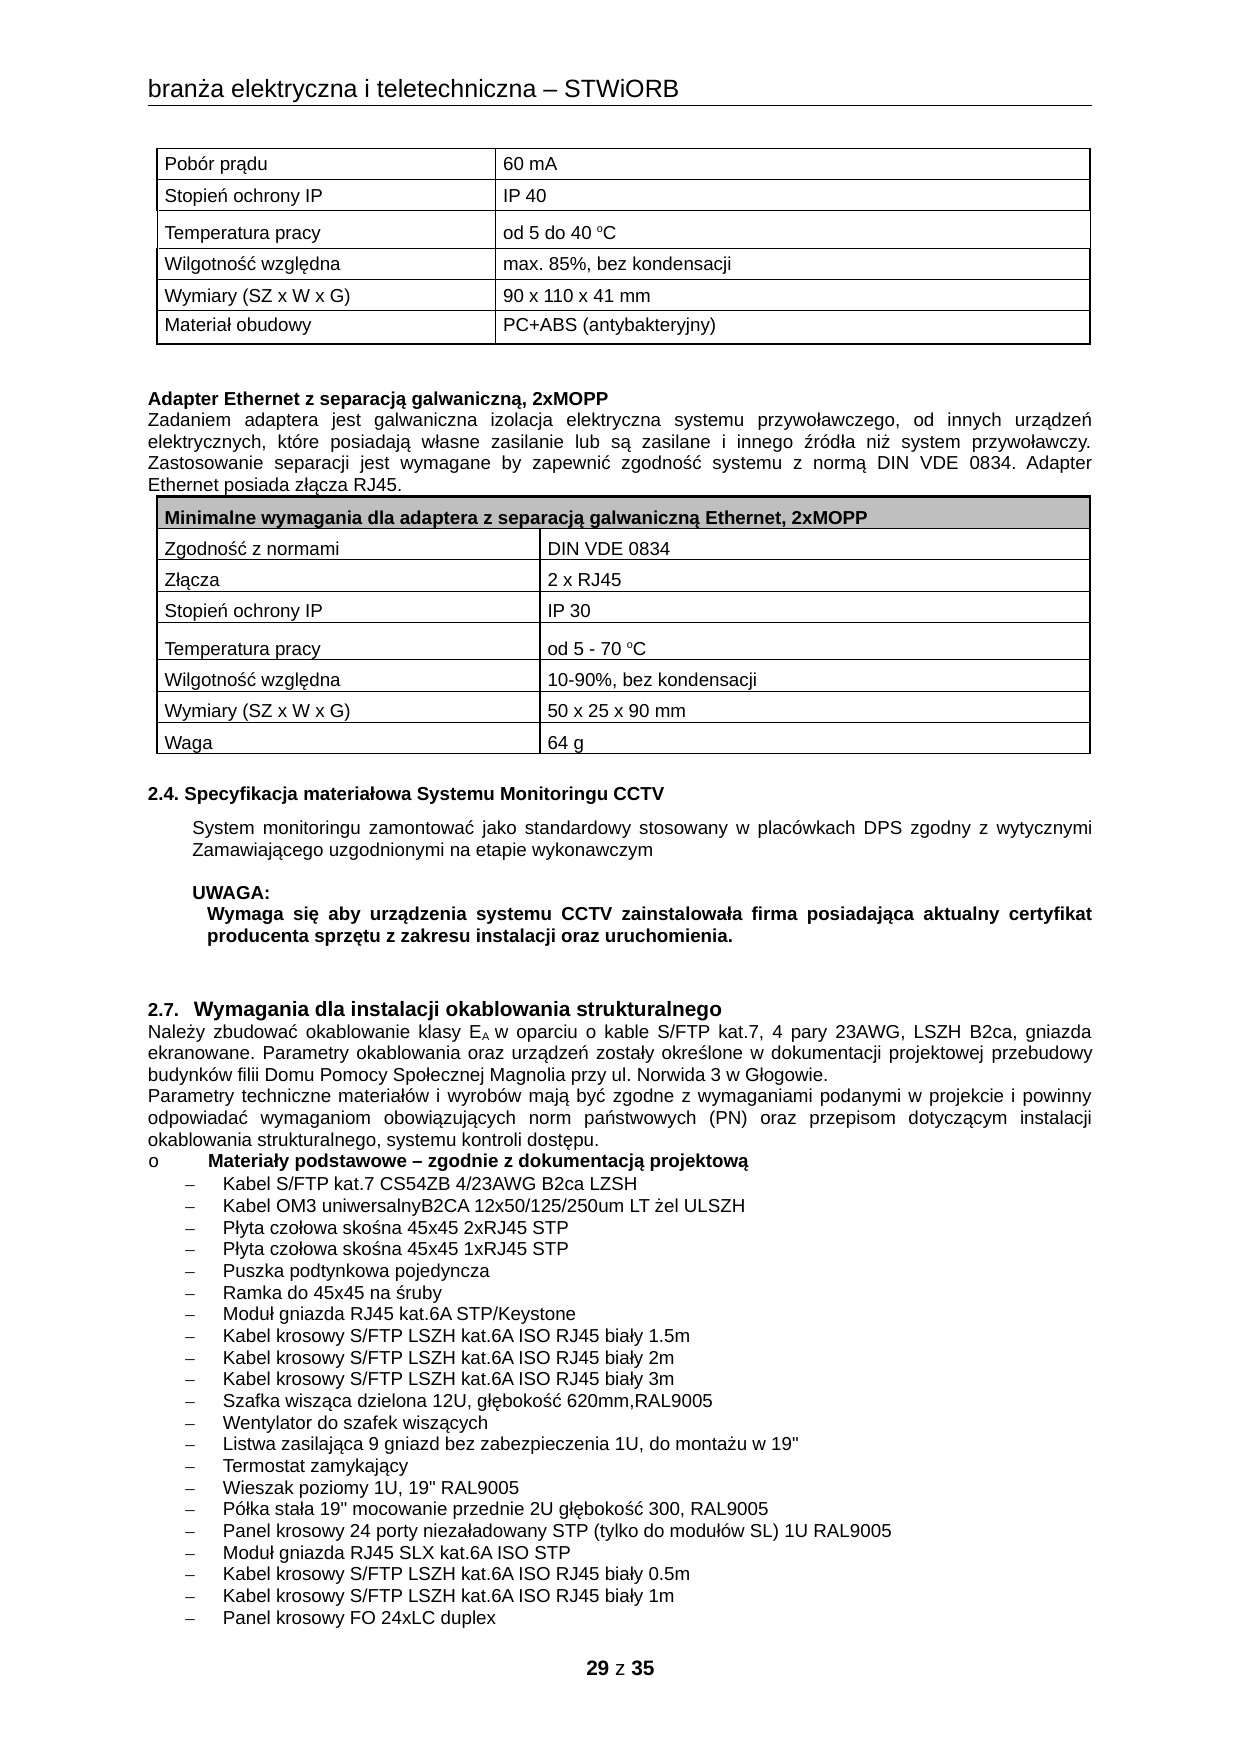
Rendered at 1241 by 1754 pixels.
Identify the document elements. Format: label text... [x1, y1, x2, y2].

list Panel krosowy FO 24xLC duplex [185, 1607, 1092, 1628]
table_cell Stopień ochrony IP [158, 592, 539, 622]
list Moduł gniazda RJ45 kat.6A STP/Keystone [185, 1303, 1092, 1325]
text 2.4. Specyfikacja materiałowa Systemu Monitoringu CCTV [148, 783, 1092, 804]
subtitle Materiały podstawowe – zgodnie z dokumentacją projektową [148, 1150, 1092, 1173]
list Puszka podtynkowa pojedyncza [185, 1260, 1092, 1282]
table_cell PC+ABS (antybakteryjny) [496, 311, 1089, 343]
list Kabel krosowy S/FTP LSZH kat.6A ISO RJ45 biały 1m [185, 1585, 1092, 1607]
list Panel krosowy 24 porty niezaładowany STP (tylko do modułów SL) 1U RAL9005 [185, 1520, 1092, 1542]
list Kabel krosowy S/FTP LSZH kat.6A ISO RJ45 biały 1.5m [185, 1325, 1092, 1347]
table_cell Wilgotność względna [158, 249, 495, 279]
table_cell Wilgotność względna [158, 660, 539, 691]
list Kabel krosowy S/FTP LSZH kat.6A ISO RJ45 biały 2m [185, 1347, 1092, 1368]
list Kabel krosowy S/FTP LSZH kat.6A ISO RJ45 biały 3m [185, 1368, 1092, 1390]
list Płyta czołowa skośna 45x45 2xRJ45 STP [185, 1217, 1092, 1238]
table_cell Temperatura pracy [158, 623, 539, 659]
list Moduł gniazda RJ45 SLX kat.6A ISO STP [185, 1542, 1092, 1563]
list Wieszak poziomy 1U, 19" RAL9005 [185, 1477, 1092, 1498]
table_cell 2 x RJ45 [541, 560, 1089, 591]
table_cell max. 85%, bez kondensacji [496, 249, 1089, 279]
table_cell od 5 - 70 oC [541, 623, 1089, 659]
table_cell 90 x 110 x 41 mm [496, 280, 1089, 310]
list Kabel OM3 uniwersalnyB2CA 12x50/125/250um LT żel ULSZH [185, 1195, 1092, 1217]
text Zadaniem adaptera jest galwaniczna izolacja elektryczna systemu przywoławczego, od innych urządzeń elektrycznych, które posiadają własne zasilanie lub są zasilane i innego źródła niż system przywoławczy. Zastosowanie separacji jest wymagane by zapewnić zgodność systemu z normą DIN VDE 0834. Adapter Ethernet posiada złącza RJ45. [148, 409, 1092, 495]
list Wentylator do szafek wiszących [185, 1412, 1092, 1433]
table_cell DIN VDE 0834 [541, 529, 1089, 559]
table_cell IP 30 [541, 592, 1089, 622]
list Termostat zamykający [185, 1455, 1092, 1477]
list Wymagania dla instalacji okablowania strukturalnego [148, 997, 1092, 1021]
list System monitoringu zamontować jako standardowy stosowany w placówkach DPS zgodny z wytycznymi Zamawiającego uzgodnionymi na etapie wykonawczym [192, 817, 1092, 860]
table_cell Materiał obudowy [158, 311, 495, 343]
list Kabel krosowy S/FTP LSZH kat.6A ISO RJ45 biały 0.5m [185, 1563, 1092, 1585]
table_cell Stopień ochrony IP [158, 180, 495, 210]
table_cell 64 g [541, 723, 1089, 753]
table_cell Wymiary (SZ x W x G) [158, 280, 495, 310]
subtitle Adapter Ethernet z separacją galwaniczną, 2xMOPP [148, 387, 1092, 409]
list Ramka do 45x45 na śruby [185, 1282, 1092, 1303]
table_header Minimalne wymagania dla adaptera z separacją galwaniczną Ethernet, 2xMOPP [158, 498, 1089, 528]
text Należy zbudować okablowanie klasy EA w oparciu o kable S/FTP kat.7, 4 pary 23AWG, LSZH B2ca, gniazda ekranowane. Parametry okablowania oraz urządzeń zostały określone w dokumentacji projektowej przebudowy budynków filii Domu Pomocy Społecznej Magnolia przy ul. Norwida 3 w Głogowie. [148, 1021, 1092, 1085]
list Kabel S/FTP kat.7 CS54ZB 4/23AWG B2ca LZSH [185, 1173, 1092, 1195]
table_cell 50 x 25 x 90 mm [541, 692, 1089, 722]
text Parametry techniczne materiałów i wyrobów mają być zgodne z wymaganiami podanymi w projekcie i powinny odpowiadać wymaganiom obowiązujących norm państwowych (PN) oraz przepisom dotyczącym instalacji okablowania strukturalnego, systemu kontroli dostępu. [148, 1085, 1092, 1150]
table_cell Złącza [158, 560, 539, 591]
list Półka stała 19" mocowanie przednie 2U głębokość 300, RAL9005 [185, 1498, 1092, 1520]
list Płyta czołowa skośna 45x45 1xRJ45 STP [185, 1238, 1092, 1260]
table_cell od 5 do 40 oC [496, 211, 1090, 248]
list Wymaga się aby urządzenia systemu CCTV zainstalowała firma posiadająca aktualny certyfikat producenta sprzętu z zakresu instalacji oraz uruchomienia. [207, 903, 1092, 946]
table_cell 10-90%, bez kondensacji [541, 660, 1089, 691]
table_cell Pobór prądu [158, 149, 495, 179]
table_cell 60 mA [496, 149, 1089, 179]
table_cell Wymiary (SZ x W x G) [158, 692, 539, 722]
list Szafka wisząca dzielona 12U, głębokość 620mm,RAL9005 [185, 1390, 1092, 1412]
table_cell Temperatura pracy [158, 211, 495, 248]
table_cell Zgodność z normami [158, 529, 539, 559]
list Listwa zasilająca 9 gniazd bez zabezpieczenia 1U, do montażu w 19" [185, 1433, 1092, 1455]
table_cell Waga [158, 723, 539, 753]
list UWAGA: [192, 882, 1092, 903]
table_cell IP 40 [496, 180, 1089, 210]
